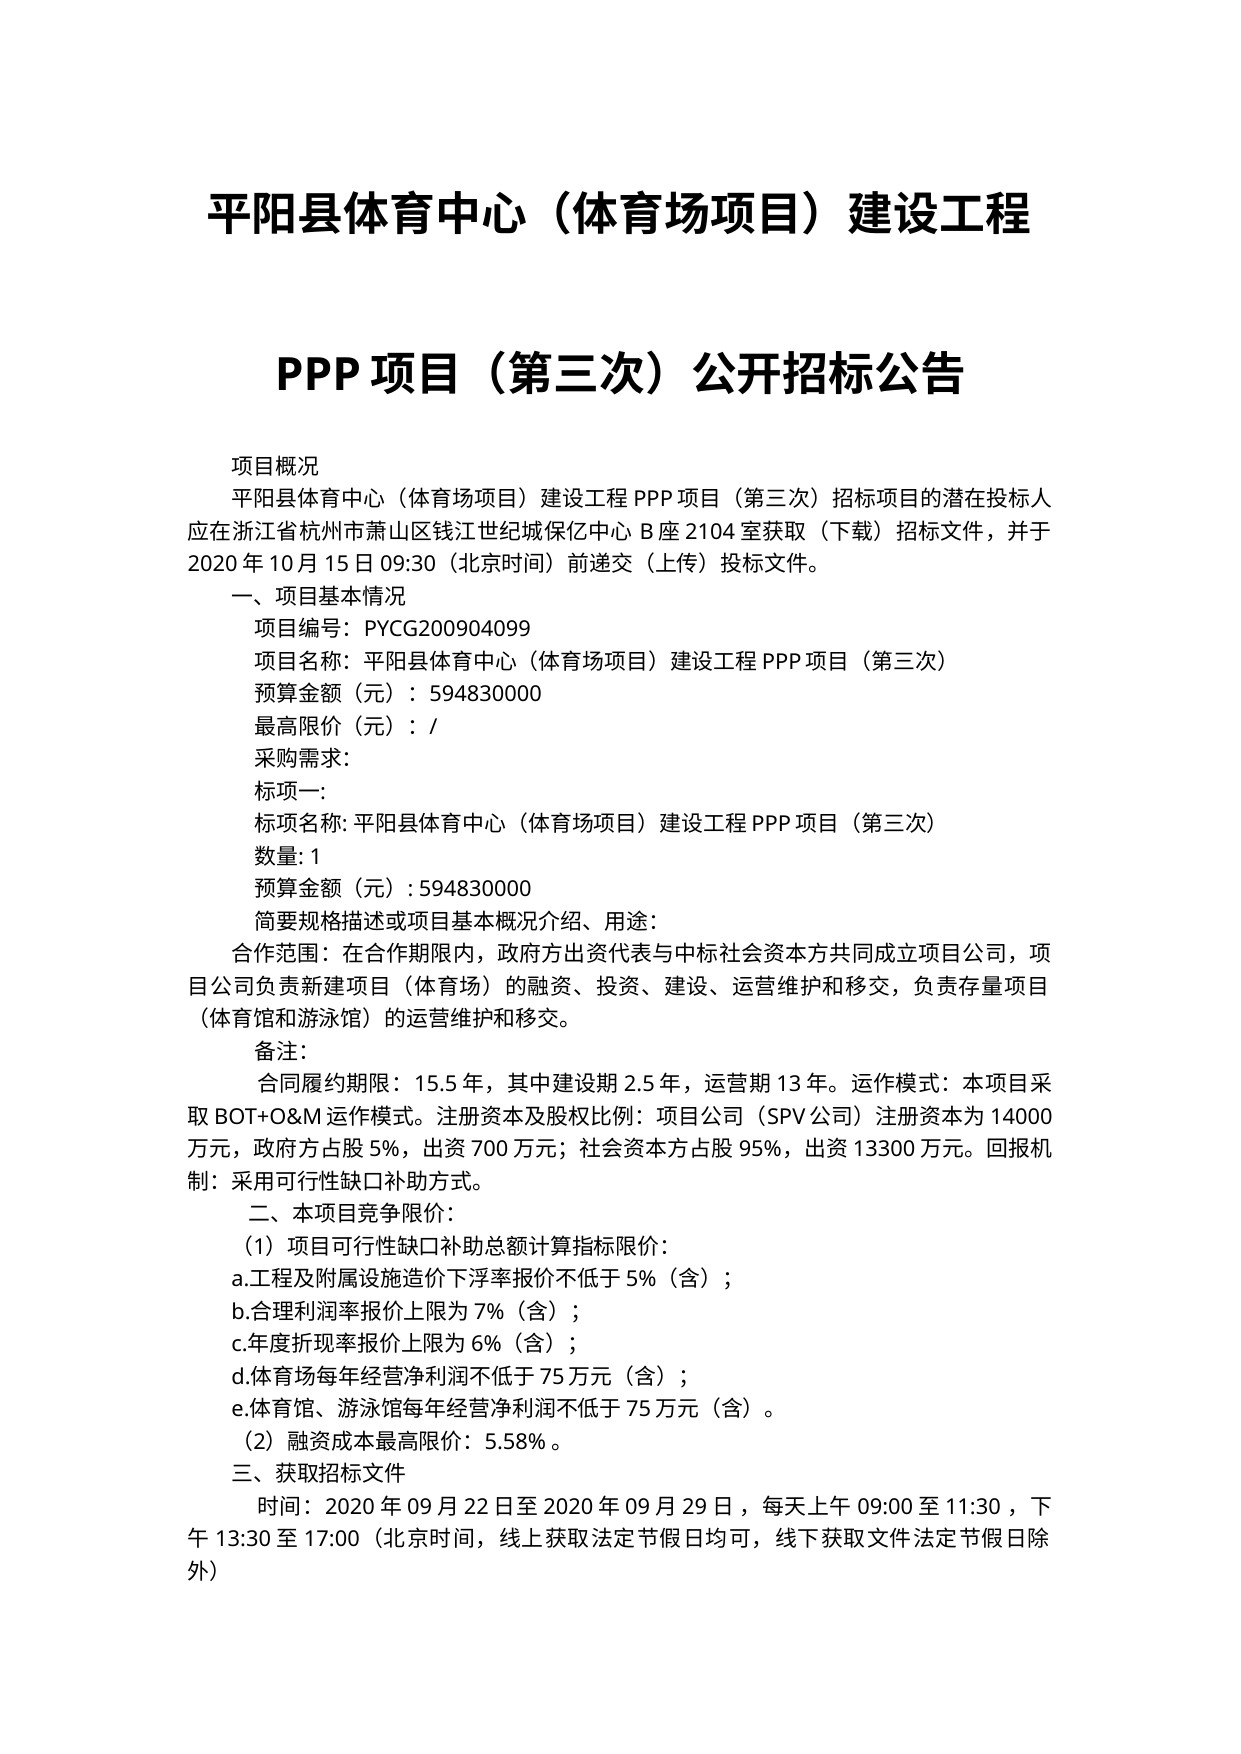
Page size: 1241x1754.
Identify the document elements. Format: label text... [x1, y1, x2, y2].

text 简要规格描述或项目基本概况介绍、用途： [187, 903, 1053, 936]
text 预算金额（元）: 594830000 [187, 871, 1053, 903]
text 标项一: [187, 773, 1053, 806]
text 标项名称: 平阳县体育中心（体育场项目）建设工程PPP项目（第三次） [187, 806, 1053, 838]
text 三、获取招标文件 [187, 1456, 1053, 1488]
text 二、本项目竞争限价： [187, 1196, 1053, 1228]
text 平阳县体育中心（体育场项目）建设工程PPP项目（第三次）招标项目的潜在投标人应在浙江省杭州市萧山区钱江世纪城保亿中心B座2104室获取（下载）招标文件，并于 2020年10月15日 09:30（北京时间）前递交（上传）投标文件。 [187, 481, 1053, 578]
text b.合理利润率报价上限为7%（含）； [187, 1293, 1053, 1326]
text 项目名称：平阳县体育中心（体育场项目）建设工程PPP项目（第三次） [187, 643, 1053, 676]
text 一、项目基本情况 [187, 578, 1053, 611]
text a.工程及附属设施造价下浮率报价不低于5%（含）； [187, 1261, 1053, 1293]
text 数量: 1 [187, 838, 1053, 871]
text d.体育场每年经营净利润不低于75万元（含）； [187, 1358, 1053, 1391]
text （1）项目可行性缺口补助总额计算指标限价： [187, 1228, 1053, 1261]
text 合作范围：在合作期限内，政府方出资代表与中标社会资本方共同成立项目公司，项目公司负责新建项目（体育场）的融资、投资、建设、运营维护和移交，负责存量项目（体育馆和游泳馆）的运营维护和移交。 [187, 936, 1053, 1033]
text 最高限价（元）：/ [187, 708, 1053, 741]
text e.体育馆、游泳馆每年经营净利润不低于75万元（含）。 [187, 1391, 1053, 1423]
text 项目概况 [187, 448, 1053, 481]
text 平阳县体育中心（体育场项目）建设工程 [169, 162, 1068, 259]
text 项目编号：PYCG200904099 [187, 611, 1053, 643]
text 采购需求： [187, 741, 1053, 773]
text 备注： [187, 1033, 1053, 1066]
text （2）融资成本最高限价：5.58% 。 [187, 1423, 1053, 1456]
text PPP项目（第三次）公开招标公告 [187, 322, 1053, 419]
text 预算金额（元）：594830000 [187, 676, 1053, 708]
text 时间：2020年09月22日至2020年09月29日 ，每天上午09:00至11:30 ，下午13:30至17:00（北京时间，线上获取法定节假日均可，线下获取文件法定节假日除外） [187, 1488, 1053, 1586]
text c.年度折现率报价上限为6%（含）； [187, 1326, 1053, 1358]
text 合同履约期限：15.5年，其中建设期2.5年，运营期13年。运作模式：本项目采取BOT+O&M运作模式。注册资本及股权比例：项目公司（SPV公司）注册资本为14000万元，政府方占股5%，出资700万元；社会资本方占股95%，出资13300万元。回报机制：采用可行性缺口补助方式。 [187, 1066, 1053, 1196]
